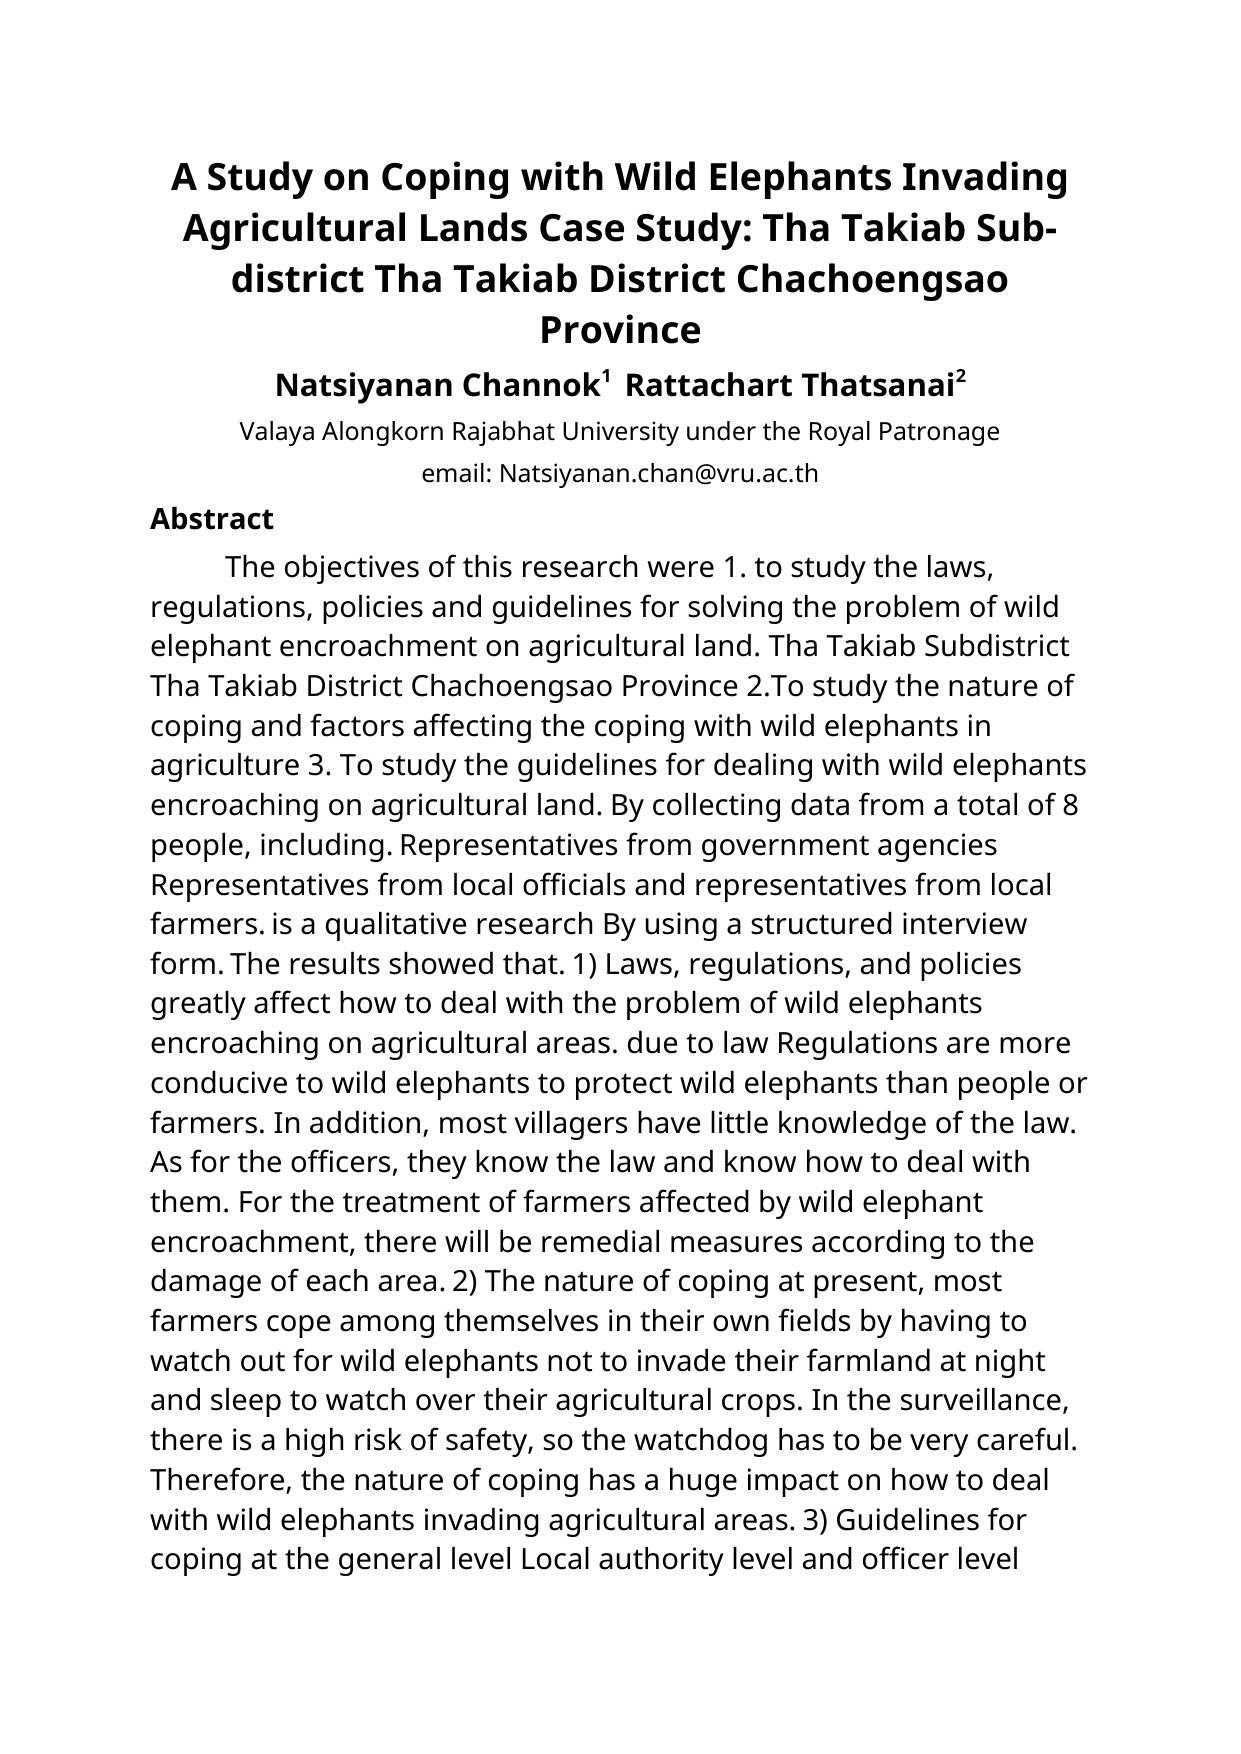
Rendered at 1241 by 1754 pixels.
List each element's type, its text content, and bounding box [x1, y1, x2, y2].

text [150, 546, 1090, 1578]
text Abstract [150, 498, 1090, 538]
text A Study on Coping with Wild Elephants Invading Agricultural Lands Case Study: Tha Takiab Sub-district Tha Takiab District Chachoengsao Province [150, 150, 1090, 354]
text email: Natsiyanan.chan@vru.ac.th [150, 456, 1090, 490]
text Valaya Alongkorn Rajabhat University under the Royal Patronage [150, 413, 1090, 447]
text Natsiyanan Channok1 Rattachart Thatsanai2 [150, 362, 1090, 405]
